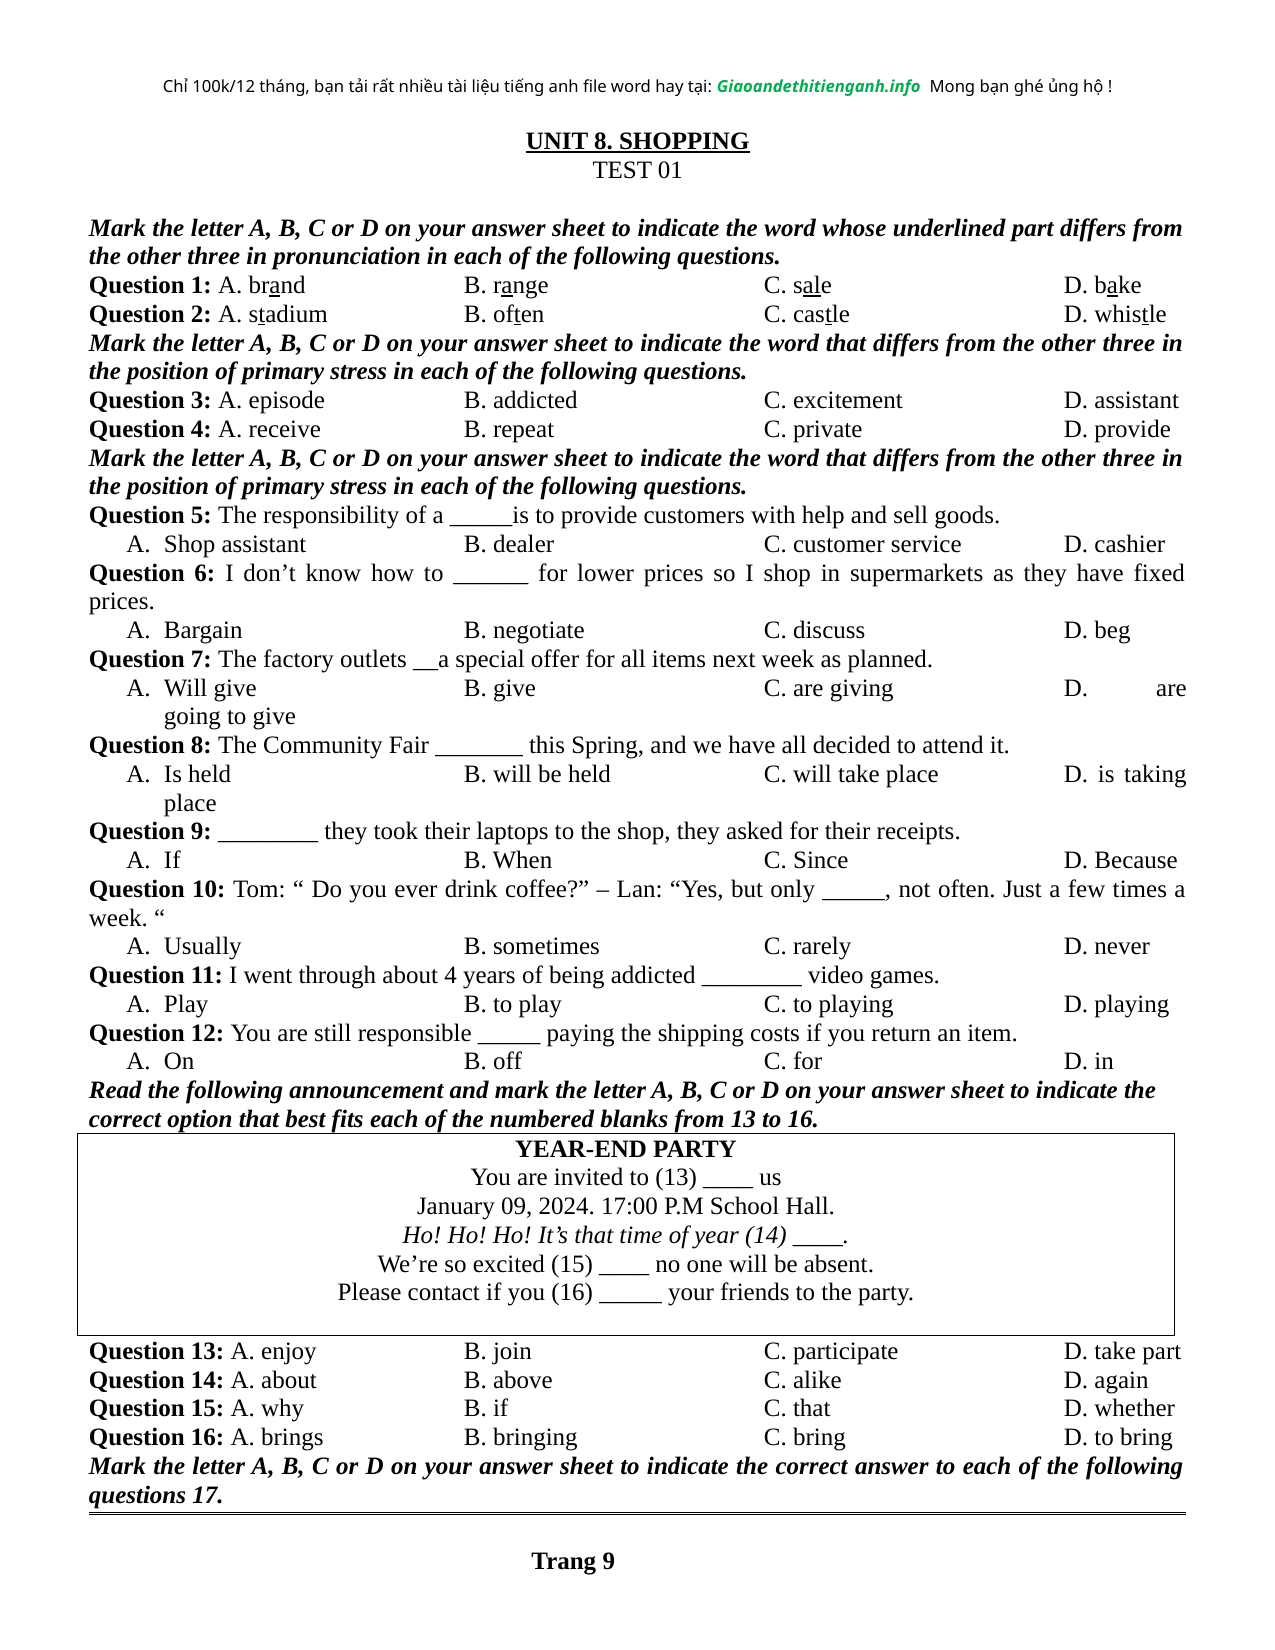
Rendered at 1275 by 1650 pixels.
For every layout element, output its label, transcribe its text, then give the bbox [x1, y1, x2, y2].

text Read the following announcement and mark the letter A, B, C or D on your answer sheet to indicate the correct option that best fits each of the numbered blanks from 13 to 16. [89, 1075, 1186, 1133]
text Mark the letter A, B, C or D on your answer sheet to indicate the word that differs from the other three in the position of primary stress in each of the following questions. [89, 443, 1186, 500]
text Question 15: A. why B. if C. that D. whether [89, 1393, 1186, 1422]
text Question 12: You are still responsible _____ paying the shipping costs if you return an item. [89, 1018, 1186, 1046]
list Play B. to play C. to playing D. playing [126, 989, 1186, 1018]
text Question 8: The Community Fair _______ this Spring, and we have all decided to attend it. [89, 730, 1186, 759]
text Mark the letter A, B, C or D on your answer sheet to indicate the word that differs from the other three in the position of primary stress in each of the following questions. [89, 328, 1186, 385]
text Question 1: A. brand B. range C. sale D. bake [89, 270, 1186, 299]
text Question 11: I went through about 4 years of being addicted ________ video games. [89, 960, 1186, 989]
list Bargain B. negotiate C. discuss D. beg [126, 615, 1186, 644]
text Question 9: ________ they took their laptops to the shop, they asked for their receipts. [89, 816, 1186, 845]
text Mark the letter A, B, C or D on your answer sheet to indicate the word whose underlined part differs from the other three in pronunciation in each of the following questions. [89, 213, 1186, 270]
list Will give B. give C. are giving D. are going to give [126, 673, 1186, 730]
text UNIT 8. SHOPPING [89, 126, 1186, 155]
text Question 4: A. receive B. repeat C. private D. provide [89, 414, 1186, 443]
text TEST 01 [89, 155, 1186, 184]
list Is held B. will be held C. will take place D. is taking place [126, 759, 1186, 816]
text Question 6: I don’t know how to ______ for lower prices so I shop in supermarkets as they have fixed prices. [89, 558, 1186, 615]
text Question 7: The factory outlets __a special offer for all items next week as planned. [89, 644, 1186, 673]
text Question 3: A. episode B. addicted C. excitement D. assistant [89, 385, 1186, 414]
table_header YEAR-END PARTY You are invited to (13) ____ us January 09, 2024. 17:00 P.M School Hall. Ho! Ho! Ho! It’s that time of year (14) ____. We’re so excited (15) ____ no one will be absent. Please contact if you (16) _____ your friends to the party. [78, 1134, 1174, 1335]
text Question 14: A. about B. above C. alike D. again [89, 1365, 1186, 1393]
text Question 10: Tom: “ Do you ever drink coffee?” – Lan: “Yes, but only _____, not often. Just a few times a week. “ [89, 874, 1186, 931]
list On B. off C. for D. in [126, 1046, 1186, 1075]
list If B. When C. Since D. Because [126, 845, 1186, 874]
text Mark the letter A, B, C or D on your answer sheet to indicate the correct answer to each of the following questions 17. [89, 1451, 1186, 1508]
text Question 2: A. stadium B. often C. castle D. whistle [89, 299, 1186, 328]
list Shop assistant B. dealer C. customer service D. cashier [126, 529, 1186, 558]
text Question 13: A. enjoy B. join C. participate D. take part [89, 1336, 1186, 1365]
text Question 5: The responsibility of a _____is to provide customers with help and sell goods. [89, 500, 1186, 529]
list Usually B. sometimes C. rarely D. never [126, 931, 1186, 960]
text Question 16: A. brings B. bringing C. bring D. to bring [89, 1422, 1186, 1451]
